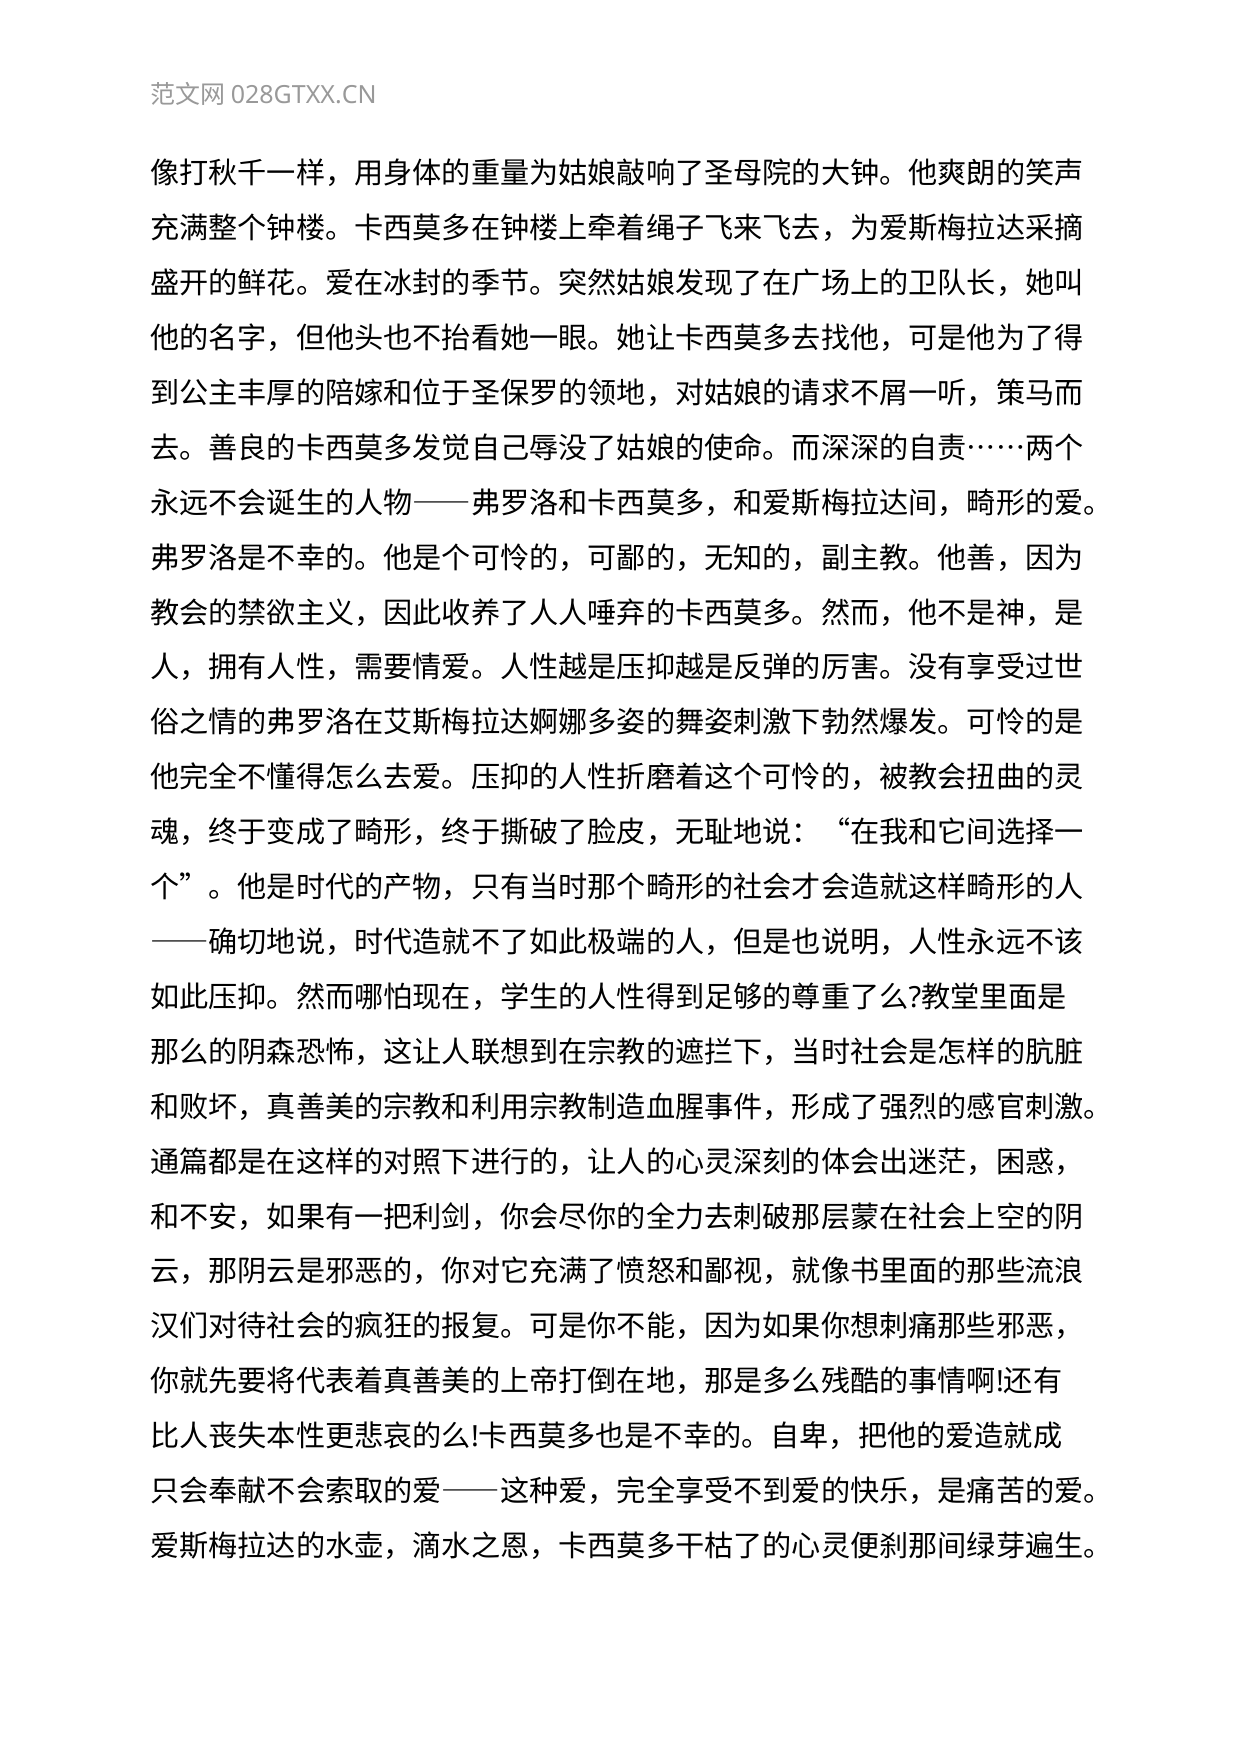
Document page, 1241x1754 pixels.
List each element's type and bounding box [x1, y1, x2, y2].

text [150, 150, 1090, 1565]
